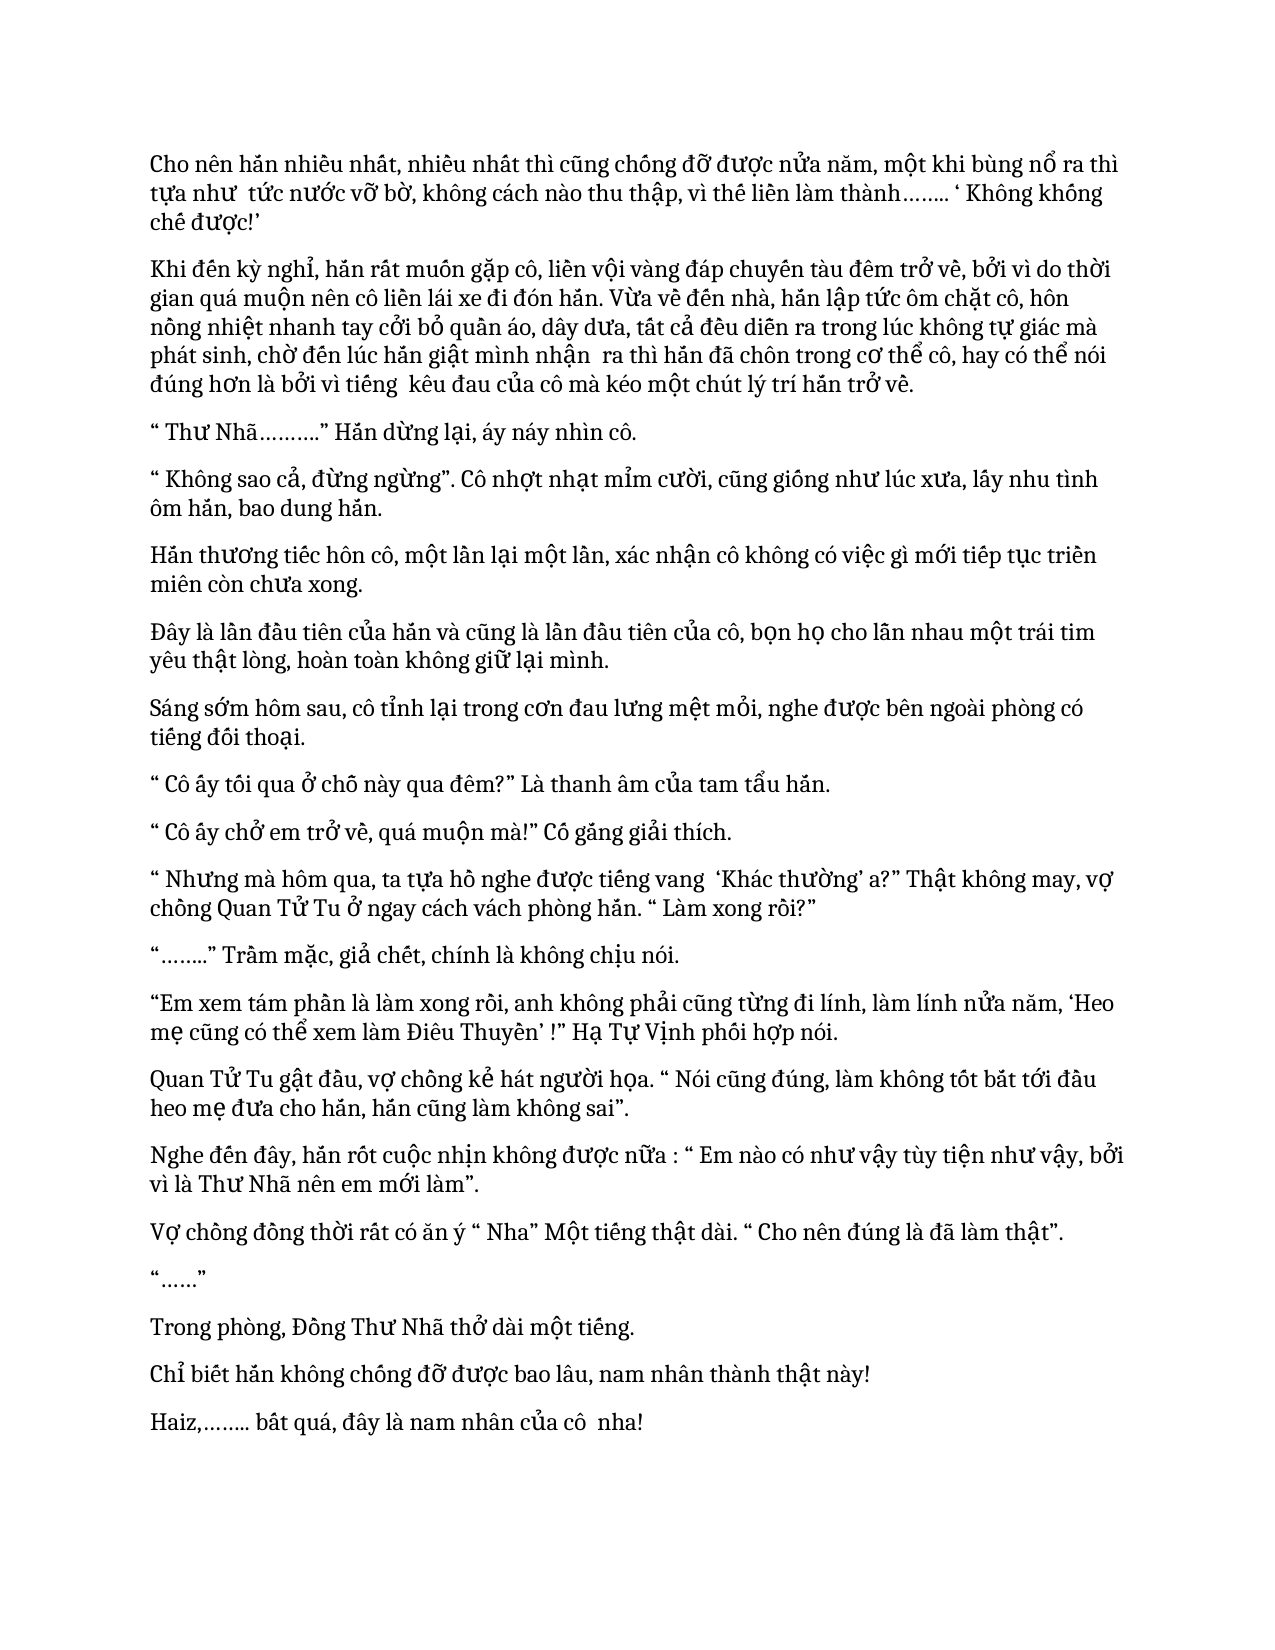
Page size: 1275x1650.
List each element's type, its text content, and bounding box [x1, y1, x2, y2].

text Đây là lần đầu tiên của hắn và cũng là lần đầu tiên của cô, bọn họ cho lẫn nhau một trái tim yêu thật lòng, hoàn toàn không giữ lại mình. [150, 617, 1125, 675]
text “ Cô ấy chở em trở về, quá muộn mà!” Cố gắng giải thích. [150, 817, 1125, 846]
text “Em xem tám phần là làm xong rồi, anh không phải cũng từng đi lính, làm lính nửa năm, ‘Heo mẹ cũng có thể xem làm Điêu Thuyền’ !” Hạ Tự Vịnh phối hợp nói. [150, 989, 1125, 1046]
text Vợ chồng đồng thời rất có ăn ý “ Nha” Một tiếng thật dài. “ Cho nên đúng là đã làm thật”. [150, 1217, 1125, 1246]
text Trong phòng, Đồng Thư Nhã thở dài một tiếng. [150, 1312, 1125, 1341]
text Quan Tử Tu gật đầu, vợ chồng kẻ hát người họa. “ Nói cũng đúng, làm không tốt bắt tới đầu heo mẹ đưa cho hắn, hắn cũng làm không sai”. [150, 1065, 1125, 1122]
text “……” [150, 1265, 1125, 1294]
text Hắn thương tiếc hôn cô, một lần lại một lần, xác nhận cô không có việc gì mới tiếp tục triền miên còn chưa xong. [150, 541, 1125, 599]
text “ Thư Nhã……….” Hắn dừng lại, áy náy nhìn cô. [150, 417, 1125, 446]
text Nghe đến đây, hắn rốt cuộc nhịn không được nữa : “ Em nào có như vậy tùy tiện như vậy, bởi vì là Thư Nhã nên em mới làm”. [150, 1141, 1125, 1199]
text “ Nhưng mà hôm qua, ta tựa hồ nghe được tiếng vang ‘Khác thường’ a?” Thật không may, vợ chồng Quan Tử Tu ở ngay cách vách phòng hắn. “ Làm xong rồi?” [150, 865, 1125, 922]
text Sáng sớm hôm sau, cô tỉnh lại trong cơn đau lưng mệt mỏi, nghe được bên ngoài phòng có tiếng đối thoại. [150, 694, 1125, 751]
text Cho nên hắn nhiều nhất, nhiều nhất thì cũng chống đỡ được nửa năm, một khi bùng nổ ra thì tựa như tức nước vỡ bờ, không cách nào thu thập, vì thế liền làm thành…….. ‘ Không khống chế được!’ [150, 150, 1125, 236]
text “ Cô ấy tối qua ở chỗ này qua đêm?” Là thanh âm của tam tẩu hắn. [150, 770, 1125, 799]
text “……..” Trầm mặc, giả chết, chính là không chịu nói. [150, 941, 1125, 970]
text “ Không sao cả, đừng ngừng”. Cô nhợt nhạt mỉm cười, cũng giống như lúc xưa, lấy nhu tình ôm hắn, bao dung hắn. [150, 465, 1125, 522]
text Khi đến kỳ nghỉ, hắn rất muốn gặp cô, liền vội vàng đáp chuyến tàu đêm trở về, bởi vì do thời gian quá muộn nên cô liền lái xe đi đón hắn. Vừa về đến nhà, hắn lập tức ôm chặt cô, hôn nồng nhiệt nhanh tay cởi bỏ quần áo, dây dưa, tất cả đều diễn ra trong lúc không tự giác mà phát sinh, chờ đến lúc hắn giật mình nhận ra thì hắn đã chôn trong cơ thể cô, hay có thể nói đúng hơn là bởi vì tiếng kêu đau của cô mà kéo một chút lý trí hắn trở về. [150, 255, 1125, 399]
text Haiz,…….. bất quá, đây là nam nhân của cô nha! [150, 1407, 1125, 1436]
text Chỉ biết hắn không chống đỡ được bao lâu, nam nhân thành thật này! [150, 1360, 1125, 1389]
